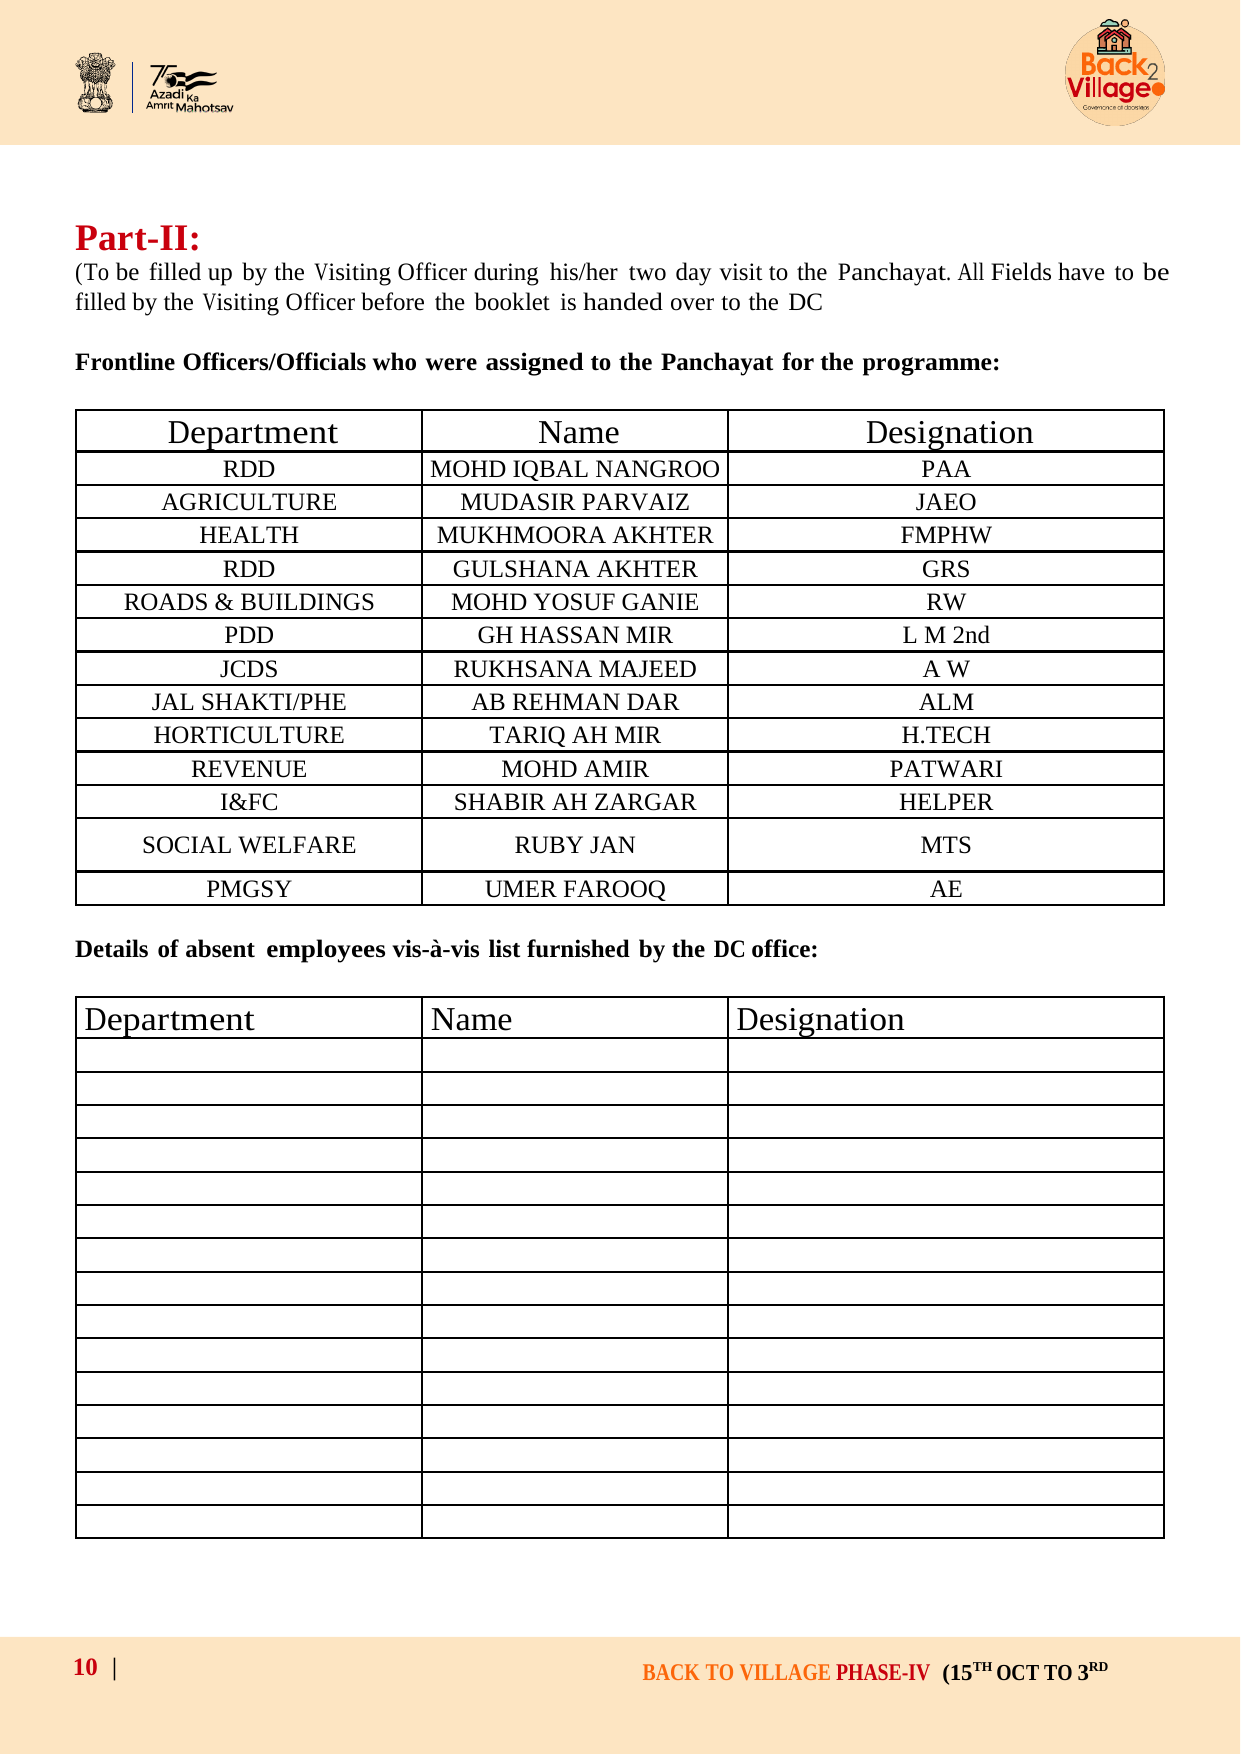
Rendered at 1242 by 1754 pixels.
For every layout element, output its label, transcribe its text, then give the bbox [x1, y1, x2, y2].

table_cell HELPER [729, 786, 1163, 817]
table_cell [77, 1506, 421, 1537]
table_cell [77, 1439, 421, 1471]
table_cell [423, 1306, 727, 1337]
table_cell [423, 1139, 727, 1171]
table_cell [77, 1106, 421, 1137]
table_cell [423, 1239, 727, 1271]
table_cell [729, 1339, 1163, 1371]
table_cell RUKHSANA MAJEED [423, 653, 727, 684]
table_cell [77, 1273, 421, 1304]
table_cell [423, 1206, 727, 1237]
table_cell [77, 1239, 421, 1271]
table_cell GH HASSAN MIR [423, 619, 727, 650]
table_cell JAL SHAKTI/PHE [77, 686, 421, 717]
table_cell MUDASIR PARVAIZ [423, 486, 727, 517]
picture [1063, 17, 1166, 126]
text filled by the Visiting Officer before the booklet is handed over to the DC [75, 287, 1242, 316]
table_cell GULSHANA AKHTER [423, 553, 727, 584]
table_cell SOCIAL WELFARE [77, 819, 421, 870]
table_cell MOHD AMIR [423, 753, 727, 784]
table_cell [423, 1339, 727, 1371]
table_cell [77, 1139, 421, 1171]
table_cell ROADS & BUILDINGS [77, 586, 421, 617]
table_cell [729, 1206, 1163, 1237]
table_cell [729, 1273, 1163, 1304]
text Details of absent employees vis-à-vis list furnished by the DC office: [75, 934, 1242, 963]
table_cell PATWARI [729, 753, 1163, 784]
table_cell ALM [729, 686, 1163, 717]
table_cell FMPHW [729, 519, 1163, 550]
table_cell [423, 1039, 727, 1071]
table_header Department [77, 998, 421, 1037]
table_cell A W [729, 653, 1163, 684]
table_cell [77, 1306, 421, 1337]
table_cell [729, 1106, 1163, 1137]
table_cell [423, 1173, 727, 1204]
table_cell MUKHMOORA AKHTER [423, 519, 727, 550]
table_cell [423, 1073, 727, 1104]
text Frontline Officers/Officials who were assigned to the Panchayat for the programme: [75, 347, 1242, 375]
table_cell [729, 1073, 1163, 1104]
table_cell RDD [77, 553, 421, 584]
table_cell [729, 1406, 1163, 1437]
table_cell [423, 1406, 727, 1437]
table_cell MTS [729, 819, 1163, 870]
table_cell RUBY JAN [423, 819, 727, 870]
table_cell [729, 1473, 1163, 1504]
table_header Department [77, 411, 421, 450]
table_cell HORTICULTURE [77, 719, 421, 750]
table_cell JCDS [77, 653, 421, 684]
table_cell MOHD YOSUF GANIE [423, 586, 727, 617]
table_cell [423, 1506, 727, 1537]
table_cell MOHD IQBAL NANGROO [423, 453, 727, 484]
table_cell [77, 1206, 421, 1237]
table_cell [729, 1139, 1163, 1171]
table_cell PMGSY [77, 873, 421, 904]
table_cell [77, 1373, 421, 1404]
table_cell AE [729, 873, 1163, 904]
table_cell [423, 1473, 727, 1504]
table_cell GRS [729, 553, 1163, 584]
table_header Name [423, 411, 727, 450]
table_cell PAA [729, 453, 1163, 484]
table_cell H.TECH [729, 719, 1163, 750]
table_cell [423, 1273, 727, 1304]
table_cell L M 2nd [729, 619, 1163, 650]
table_cell [729, 1306, 1163, 1337]
table_cell I&FC [77, 786, 421, 817]
text (To be filled up by the Visiting Officer during his/her two day visit to the Panchayat. All Fields have to be [75, 258, 1242, 286]
table_header Designation [729, 998, 1163, 1037]
table_cell AB REHMAN DAR [423, 686, 727, 717]
table_cell [729, 1506, 1163, 1537]
table_cell SHABIR AH ZARGAR [423, 786, 727, 817]
table_cell RW [729, 586, 1163, 617]
text Part-II: [75, 215, 1242, 258]
table_cell [77, 1473, 421, 1504]
table_cell [423, 1373, 727, 1404]
table_cell UMER FAROOQ [423, 873, 727, 904]
table_header Designation [729, 411, 1163, 450]
table_cell RDD [77, 453, 421, 484]
table_cell [423, 1106, 727, 1137]
table_cell TARIQ AH MIR [423, 719, 727, 750]
table_cell REVENUE [77, 753, 421, 784]
table_cell [729, 1039, 1163, 1071]
table_cell HEALTH [77, 519, 421, 550]
table_cell AGRICULTURE [77, 486, 421, 517]
table_cell [423, 1439, 727, 1471]
table_cell PDD [77, 619, 421, 650]
picture [143, 60, 235, 115]
table_cell [77, 1406, 421, 1437]
table_cell [729, 1173, 1163, 1204]
table_cell [77, 1173, 421, 1204]
table_header Name [423, 998, 727, 1037]
table_cell [77, 1073, 421, 1104]
table_cell [77, 1039, 421, 1071]
table_cell JAEO [729, 486, 1163, 517]
table_cell [729, 1373, 1163, 1404]
table_cell [729, 1439, 1163, 1471]
picture [73, 50, 118, 115]
table_cell [729, 1239, 1163, 1271]
table_cell [77, 1339, 421, 1371]
